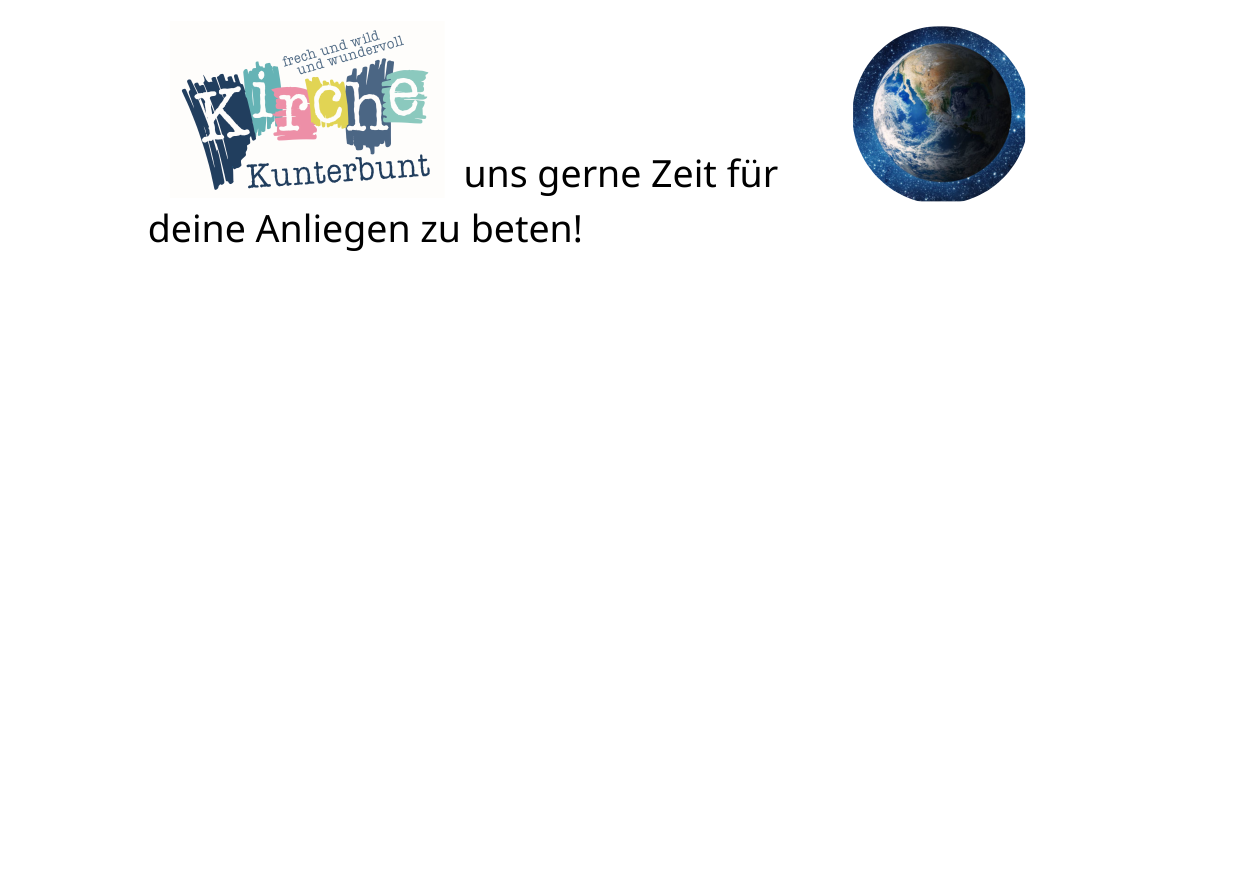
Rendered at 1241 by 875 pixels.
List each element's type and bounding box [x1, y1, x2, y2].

picture [853, 26, 1026, 201]
text [148, 148, 1122, 254]
picture [169, 21, 444, 197]
